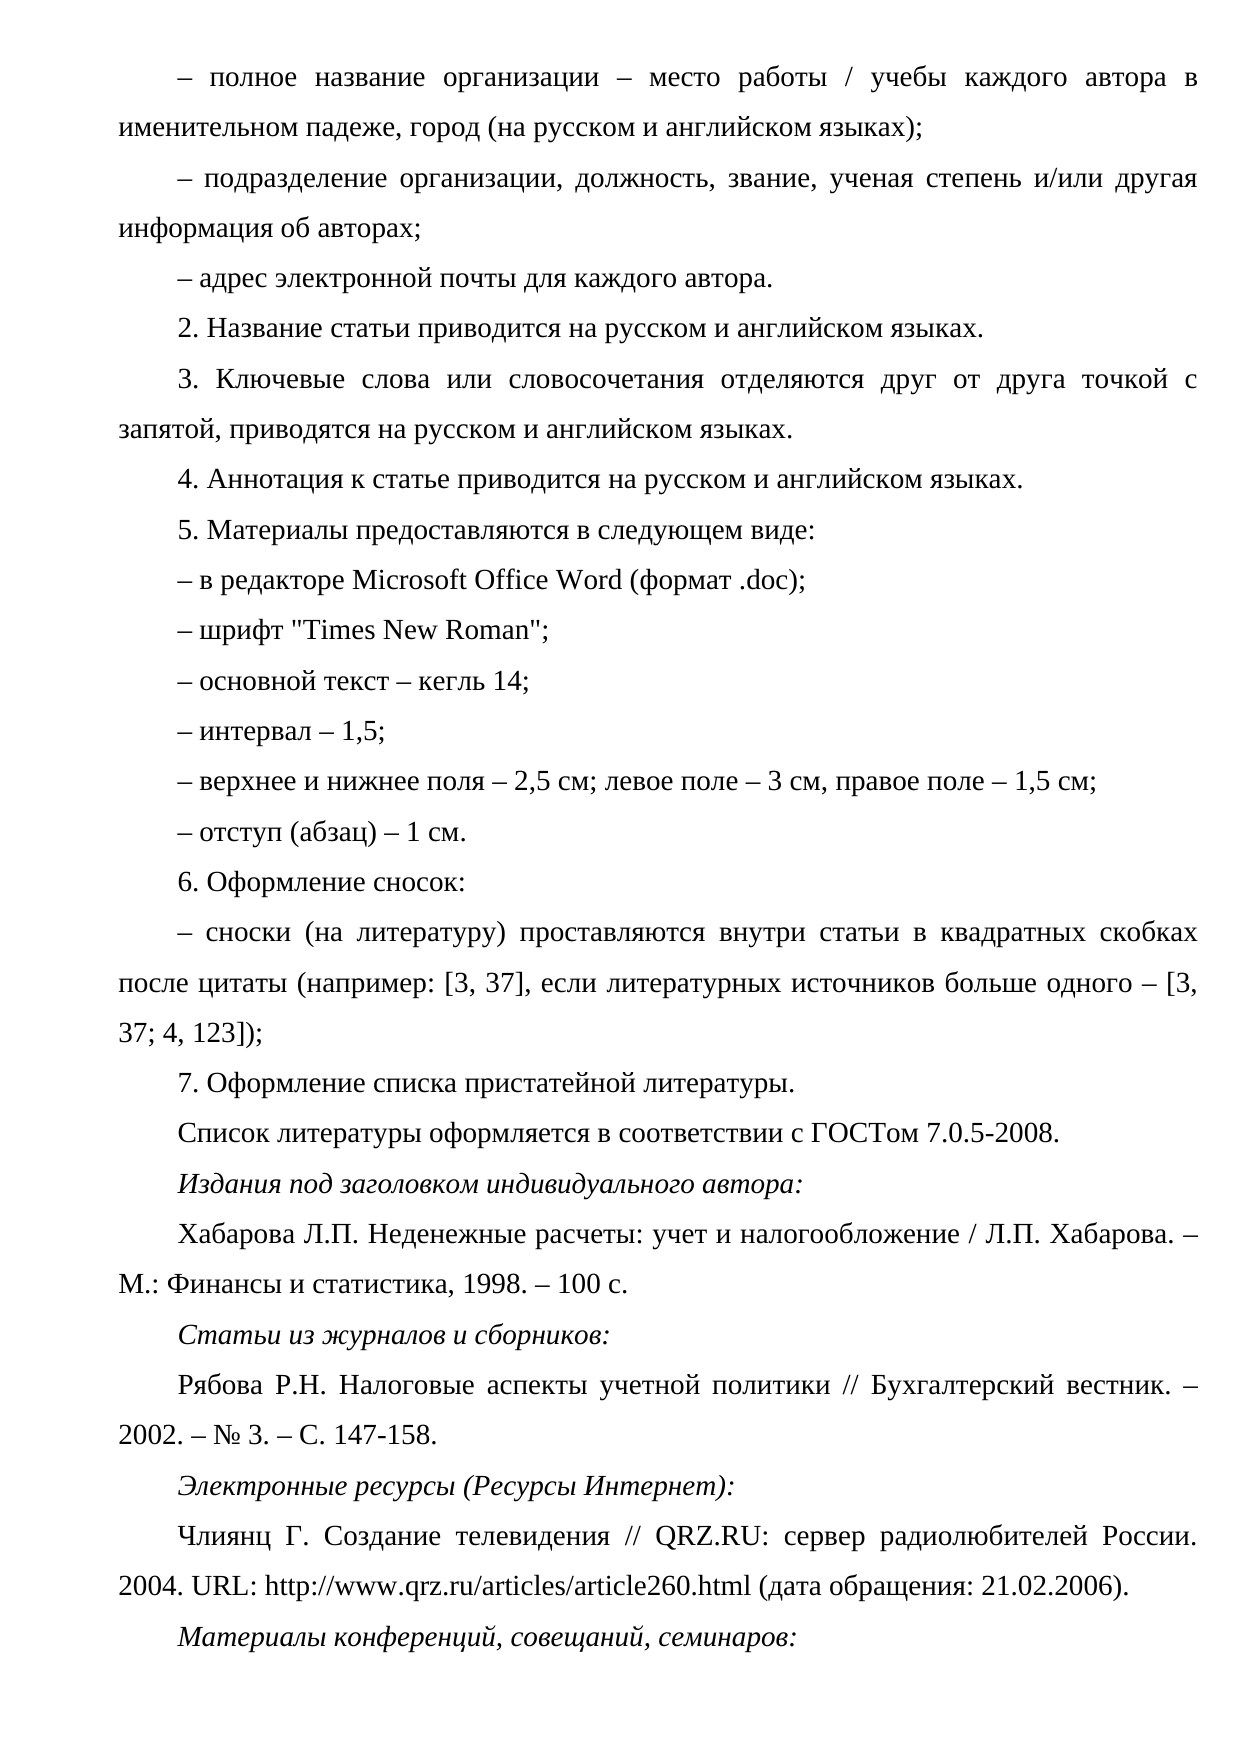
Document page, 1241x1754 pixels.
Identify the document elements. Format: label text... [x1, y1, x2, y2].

text – сноски (на литературу) проставляются внутри статьи в квадратных скобках после цитаты (например: [3, 37], если литературных источников больше одного – [3, 37; 4, 123]); [118, 914, 1199, 1048]
text Хабарова Л.П. Неденежные расчеты: учет и налогообложение / Л.П. Хабарова. – М.: Финансы и статистика, 1998. – 100 с. [118, 1216, 1199, 1300]
text – шрифт "Times New Roman"; [118, 612, 1199, 646]
text Издания под заголовком индивидуального автора: [118, 1166, 1199, 1199]
text – верхнее и нижнее поля – 2,5 см; левое поле – 3 см, правое поле – 1,5 см; [118, 763, 1199, 797]
text 7. Оформление списка пристатейной литературы. [118, 1065, 1199, 1099]
text – подразделение организации, должность, звание, ученая степень и/или другая информация об авторах; [118, 160, 1199, 243]
text Члиянц Г. Создание телевидения // QRZ.RU: сервер радиолюбителей России. 2004. URL: http://www.qrz.ru/articles/article260.html (дата обращения: 21.02.2006). [118, 1518, 1199, 1602]
text 2. Название статьи приводится на русском и английском языках. [118, 311, 1199, 344]
text Статьи из журналов и сборников: [118, 1317, 1199, 1350]
text – основной текст – кегль 14; [118, 663, 1199, 696]
text 4. Аннотация к статье приводится на русском и английском языках. [118, 462, 1199, 495]
text – отступ (абзац) – 1 см. [118, 814, 1199, 847]
text – адрес электронной почты для каждого автора. [118, 260, 1199, 294]
text Рябова Р.Н. Налоговые аспекты учетной политики // Бухгалтерский вестник. – 2002. – № 3. – С. 147-158. [118, 1367, 1199, 1451]
text Материалы конференций, совещаний, семинаров: [118, 1619, 1199, 1652]
text 6. Оформление сносок: [118, 864, 1199, 898]
text Список литературы оформляется в соответствии с ГОСТом 7.0.5-2008. [118, 1116, 1199, 1149]
text – интервал – 1,5; [118, 713, 1199, 747]
text 5. Материалы предоставляются в следующем виде: [118, 512, 1199, 545]
text – полное название организации – место работы / учебы каждого автора в именительном падеже, город (на русском и английском языках); [118, 59, 1199, 143]
text Электронные ресурсы (Ресурсы Интернет): [118, 1468, 1199, 1501]
text – в редакторе Microsoft Office Word (формат .doc); [118, 562, 1199, 596]
text 3. Ключевые слова или словосочетания отделяются друг от друга точкой с запятой, приводятся на русском и английском языках. [118, 361, 1199, 445]
